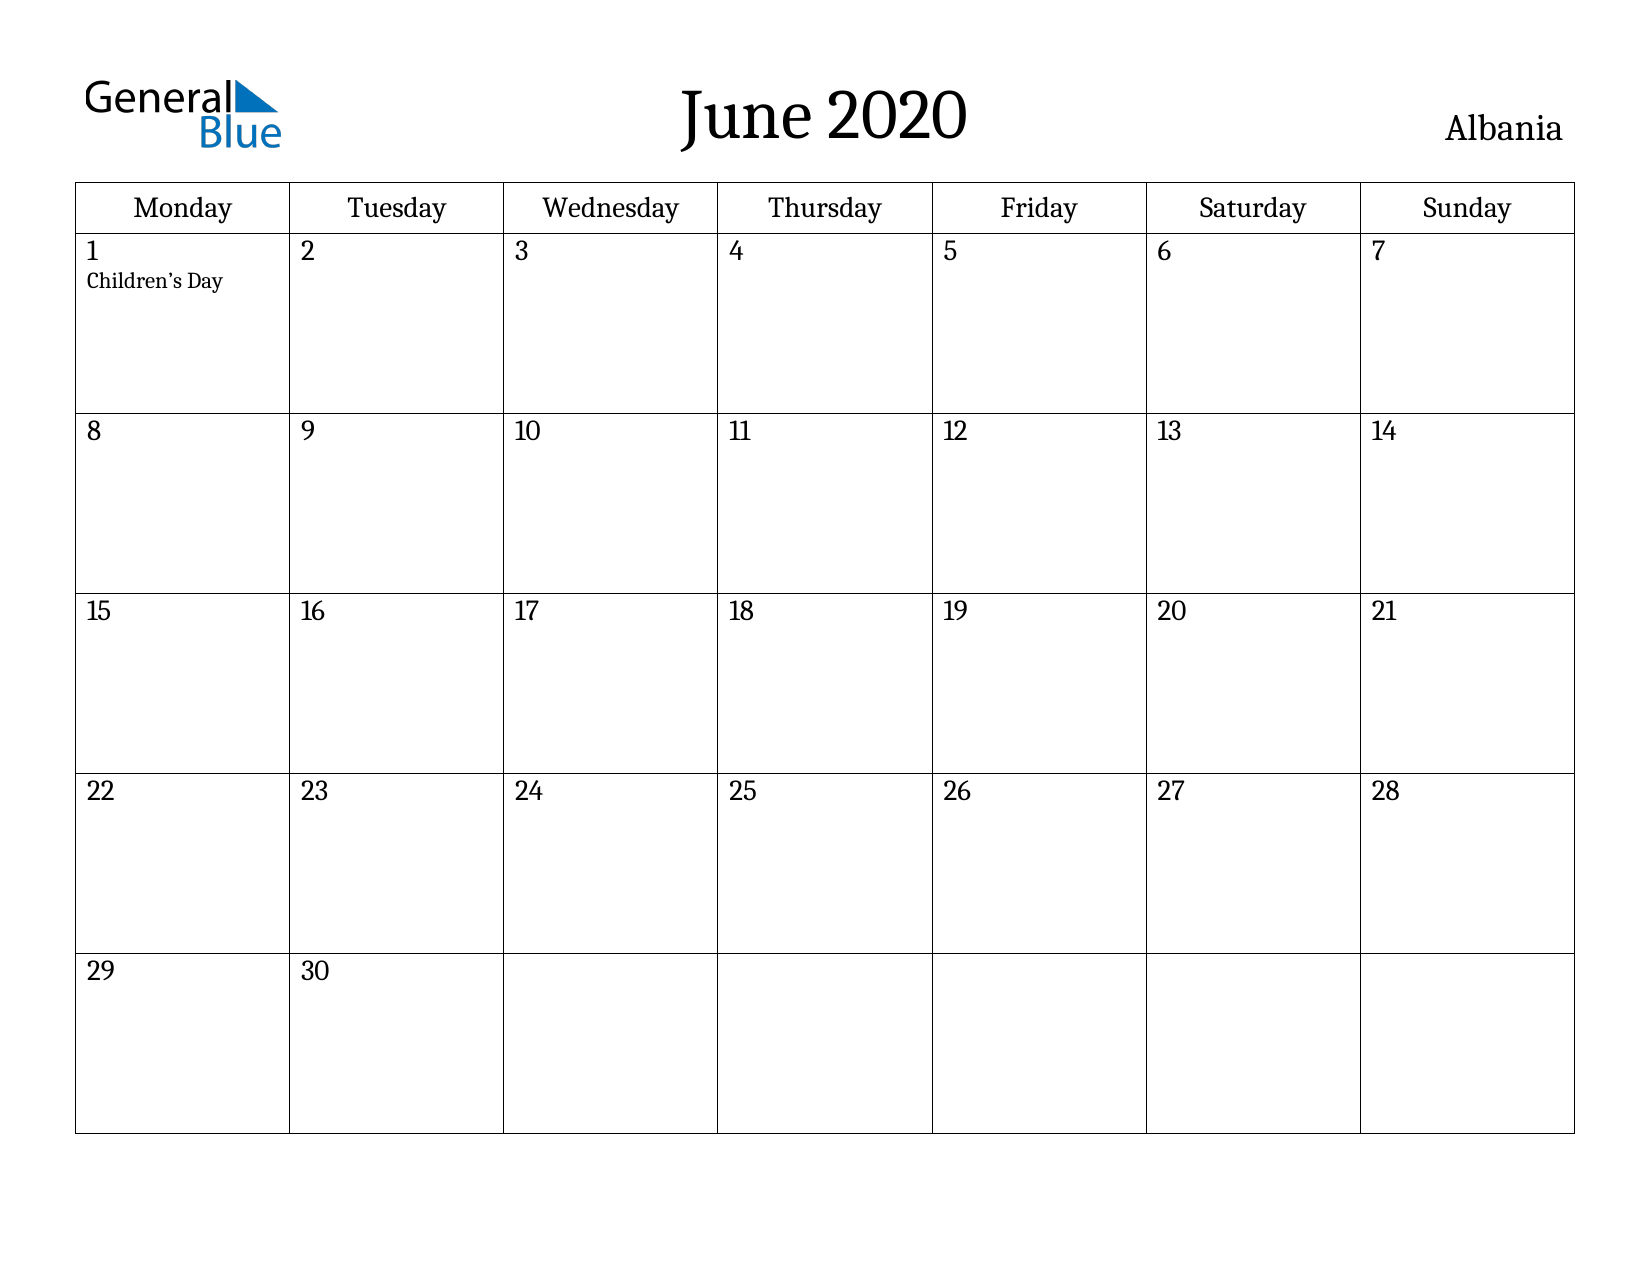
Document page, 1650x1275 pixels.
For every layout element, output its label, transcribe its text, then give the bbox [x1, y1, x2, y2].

table_cell [290, 988, 503, 1133]
table_cell 3 [504, 234, 717, 267]
table_cell [1147, 808, 1360, 953]
table_cell Wednesday [504, 183, 717, 233]
table_cell [933, 448, 1146, 593]
table_cell 13 [1147, 414, 1360, 447]
table_cell 27 [1147, 774, 1360, 807]
table_cell [290, 808, 503, 953]
table_cell 2 [290, 234, 503, 267]
table_cell 29 [76, 954, 289, 987]
table_cell 22 [76, 774, 289, 807]
table_cell [1361, 808, 1574, 953]
table_cell [718, 808, 932, 953]
table_cell 23 [290, 774, 503, 807]
table_cell [1147, 988, 1360, 1133]
table_cell [1361, 448, 1574, 593]
table_cell 1 [76, 234, 289, 267]
table_cell [933, 954, 1146, 987]
table_cell [504, 988, 717, 1133]
table_cell [504, 954, 717, 987]
table_cell 17 [504, 594, 717, 627]
table_cell 6 [1147, 234, 1360, 267]
table_cell [1147, 627, 1360, 773]
picture [86, 80, 281, 148]
table_cell [76, 627, 289, 773]
table_cell [76, 448, 289, 593]
table_cell 24 [504, 774, 717, 807]
table_cell [1361, 627, 1574, 773]
table_cell [290, 627, 503, 773]
table_cell 11 [718, 414, 932, 447]
table_cell 7 [1361, 234, 1574, 267]
table_cell [718, 627, 932, 773]
table_cell [933, 267, 1146, 413]
table_cell Tuesday [290, 183, 503, 233]
table_cell [290, 448, 503, 593]
table_cell 26 [933, 774, 1146, 807]
table_cell [718, 448, 932, 593]
table_cell 10 [504, 414, 717, 447]
table_cell 18 [718, 594, 932, 627]
table_cell [933, 988, 1146, 1133]
table_cell [504, 627, 717, 773]
table_cell [1147, 267, 1360, 413]
table_cell Thursday [718, 183, 932, 233]
table_cell [76, 808, 289, 953]
table_cell [718, 988, 932, 1133]
table_cell [504, 267, 717, 413]
table_cell [1361, 267, 1574, 413]
table_cell 28 [1361, 774, 1574, 807]
table_cell 20 [1147, 594, 1360, 627]
table_cell 19 [933, 594, 1146, 627]
table_cell 25 [718, 774, 932, 807]
table_cell [290, 267, 503, 413]
table_header [76, 75, 503, 182]
table_cell 8 [76, 414, 289, 447]
table_cell [1361, 988, 1574, 1133]
table_cell 30 [290, 954, 503, 987]
table_cell [933, 627, 1146, 773]
table_cell Monday [76, 183, 289, 233]
table_cell [1147, 448, 1360, 593]
table_header June 2020 [504, 75, 1146, 182]
table_cell 15 [76, 594, 289, 627]
table_cell 4 [718, 234, 932, 267]
table_cell 14 [1361, 414, 1574, 447]
table_cell [1361, 954, 1574, 987]
table_cell [1147, 954, 1360, 987]
table_cell 16 [290, 594, 503, 627]
table_cell Saturday [1147, 183, 1360, 233]
table_cell [933, 808, 1146, 953]
table_cell [504, 808, 717, 953]
table_cell 21 [1361, 594, 1574, 627]
table_cell Children’s Day [76, 267, 289, 413]
table_cell Friday [933, 183, 1146, 233]
table_cell [504, 448, 717, 593]
table_cell Sunday [1361, 183, 1574, 233]
table_cell 9 [290, 414, 503, 447]
table_cell 5 [933, 234, 1146, 267]
table_cell 12 [933, 414, 1146, 447]
table_cell [76, 988, 289, 1133]
table_header Albania [1146, 75, 1574, 182]
table_cell [718, 954, 932, 987]
table_cell [718, 267, 932, 413]
